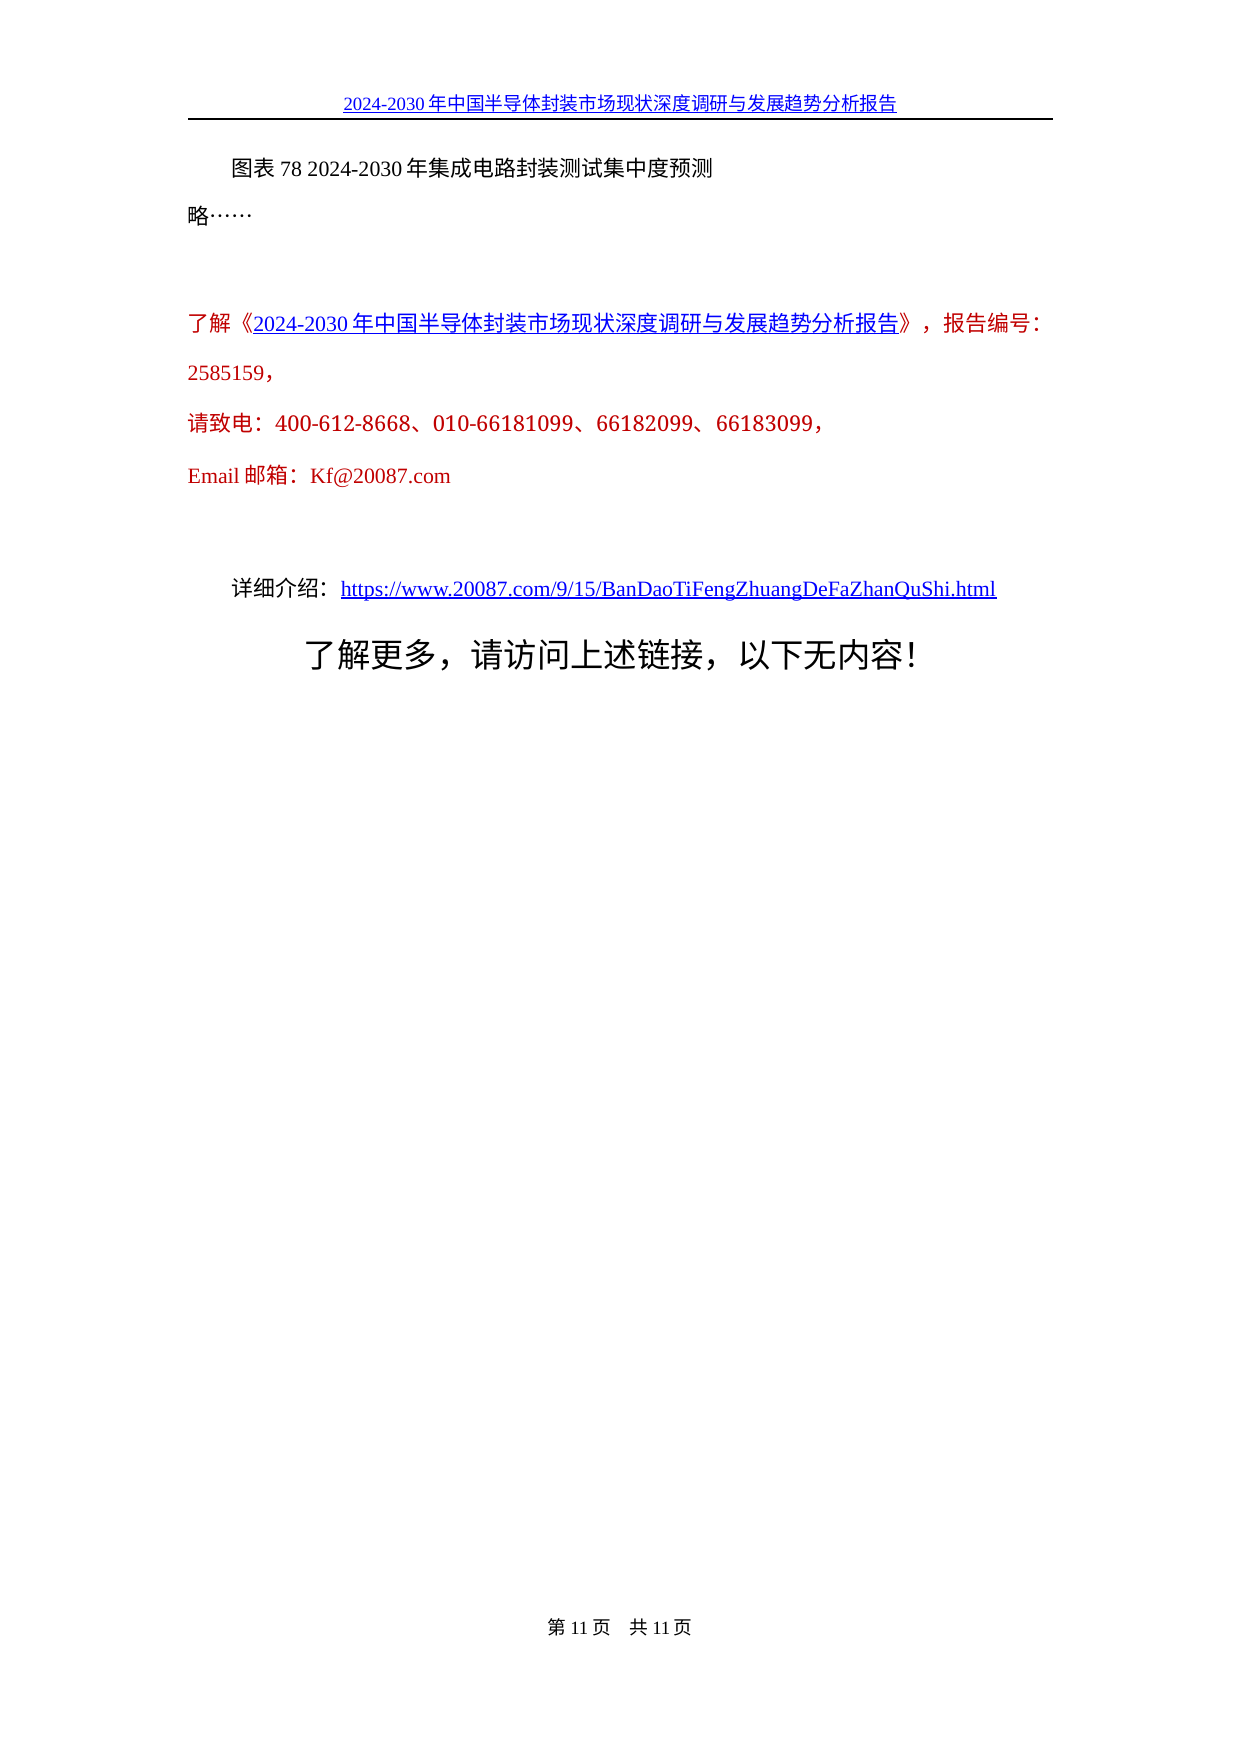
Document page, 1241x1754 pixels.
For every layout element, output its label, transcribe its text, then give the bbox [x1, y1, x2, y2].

title 了解更多，请访问上述链接，以下无内容！ [187, 620, 1053, 685]
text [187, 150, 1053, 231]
text 详细介绍：https://www.20087.com/9/15/BanDaoTiFengZhuangDeFaZhanQuShi.html [187, 570, 1053, 603]
text 请致电：400-612-8668、010-66181099、66182099、66183099， [187, 406, 1053, 438]
text 了解《2024-2030年中国半导体封装市场现状深度调研与发展趋势分析报告》，报告编号：2585159， [187, 305, 1053, 387]
text Email邮箱：Kf@20087.com [187, 457, 1053, 490]
